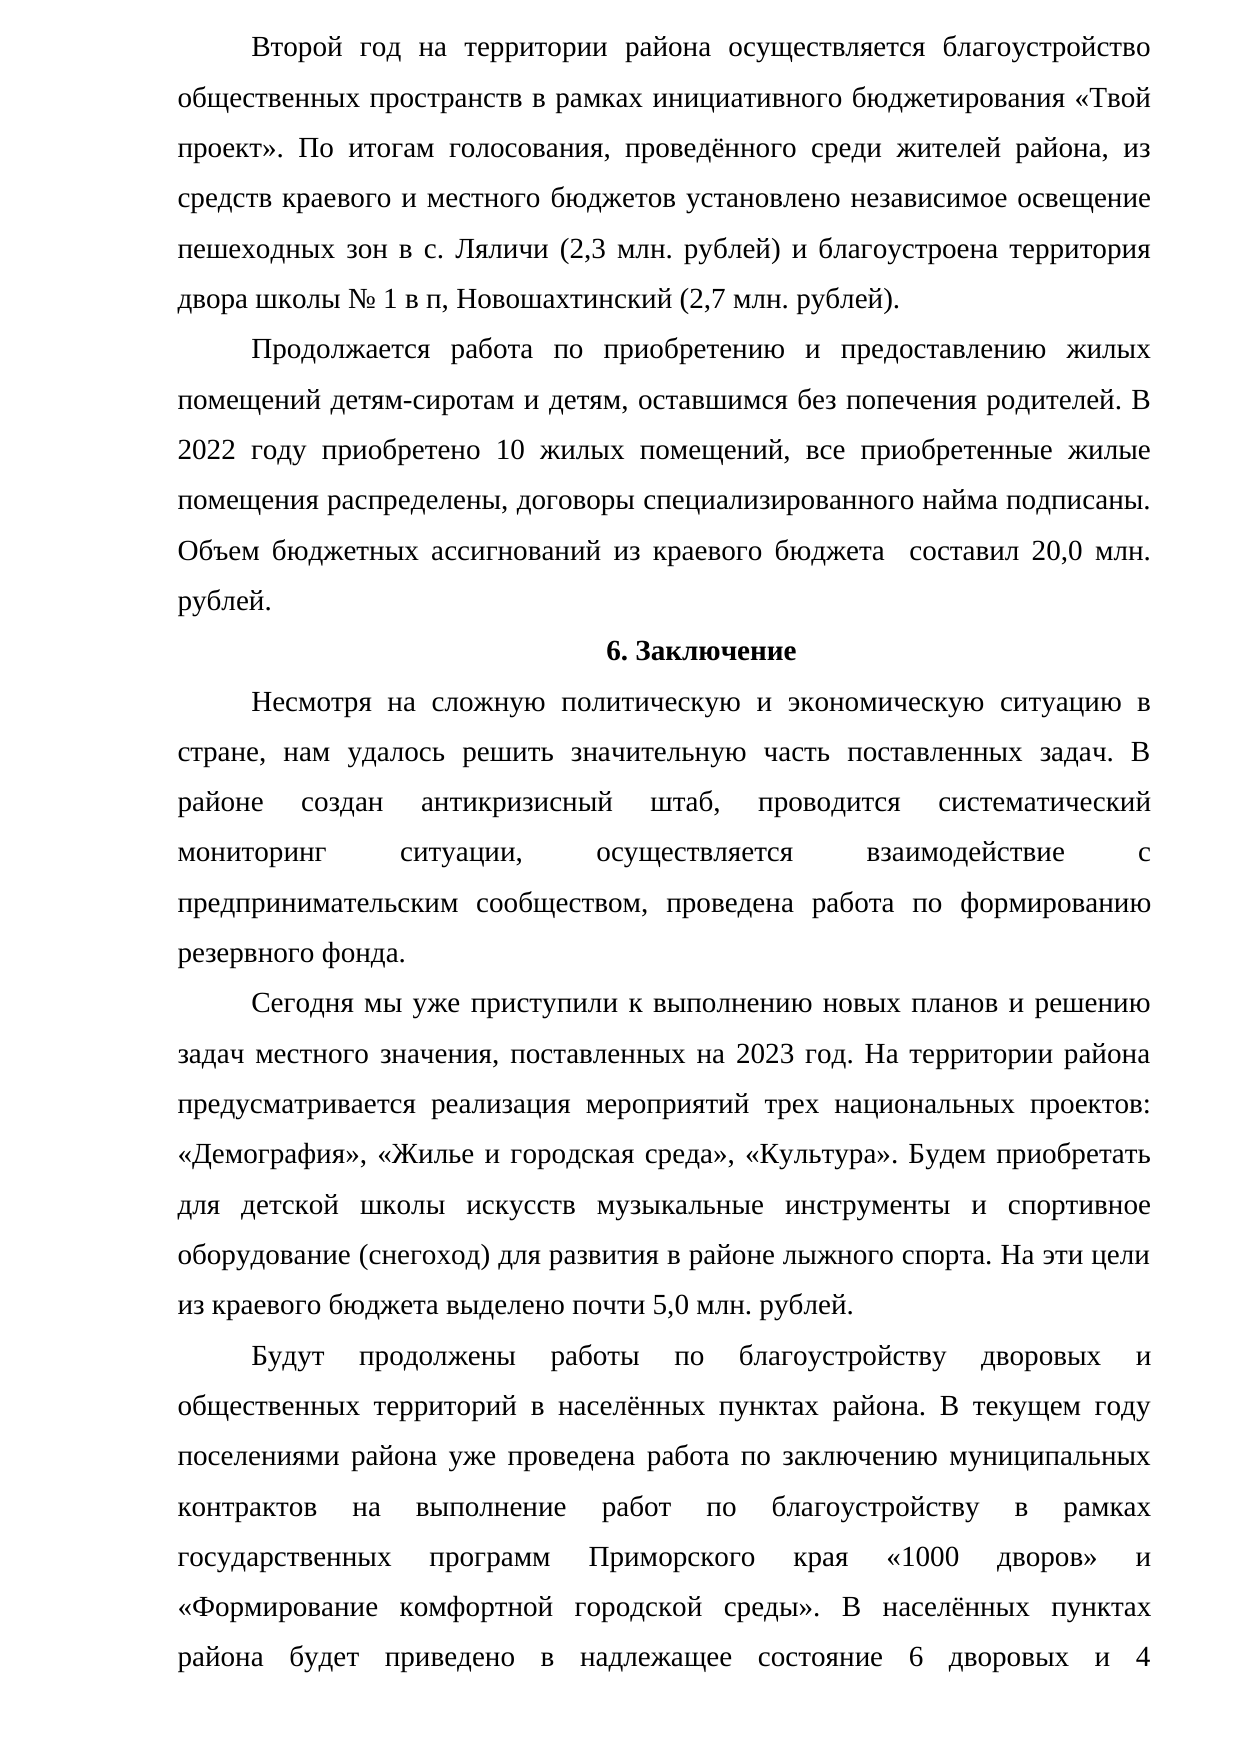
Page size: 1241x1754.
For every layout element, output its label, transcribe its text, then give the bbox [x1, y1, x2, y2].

text Второй год на территории района осуществляется благоустройство общественных пространств в рамках инициативного бюджетирования «Твой проект». По итогам голосования, проведённого среди жителей района, из средств краевого и местного бюджетов установлено независимое освещение пешеходных зон в с. Ляличи (2,3 млн. рублей) и благоустроена территория двора школы № 1 в п, Новошахтинский (2,7 млн. рублей). [177, 29, 1152, 315]
text Сегодня мы уже приступили к выполнению новых планов и решению задач местного значения, поставленных на 2023 год. На территории района предусматривается реализация мероприятий трех национальных проектов: «Демография», «Жилье и городская среда», «Культура». Будем приобретать для детской школы искусств музыкальные инструменты и спортивное оборудование (снегоход) для развития в районе лыжного спорта. На эти цели из краевого бюджета выделено почти 5,0 млн. рублей. [177, 986, 1152, 1321]
text Несмотря на сложную политическую и экономическую ситуацию в стране, нам удалось решить значительную часть поставленных задач. В районе создан антикризисный штаб, проводится систематический мониторинг ситуации, осуществляется взаимодействие с предпринимательским сообществом, проведена работа по формированию резервного фонда. [177, 684, 1152, 969]
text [177, 1338, 1152, 1673]
text 6. Заключение [177, 633, 1152, 667]
text Продолжается работа по приобретению и предоставлению жилых помещений детям-сиротам и детям, оставшимся без попечения родителей. В 2022 году приобретено 10 жилых помещений, все приобретенные жилые помещения распределены, договоры специализированного найма подписаны. Объем бюджетных ассигнований из краевого бюджета составил 20,0 млн. рублей. [177, 331, 1152, 617]
